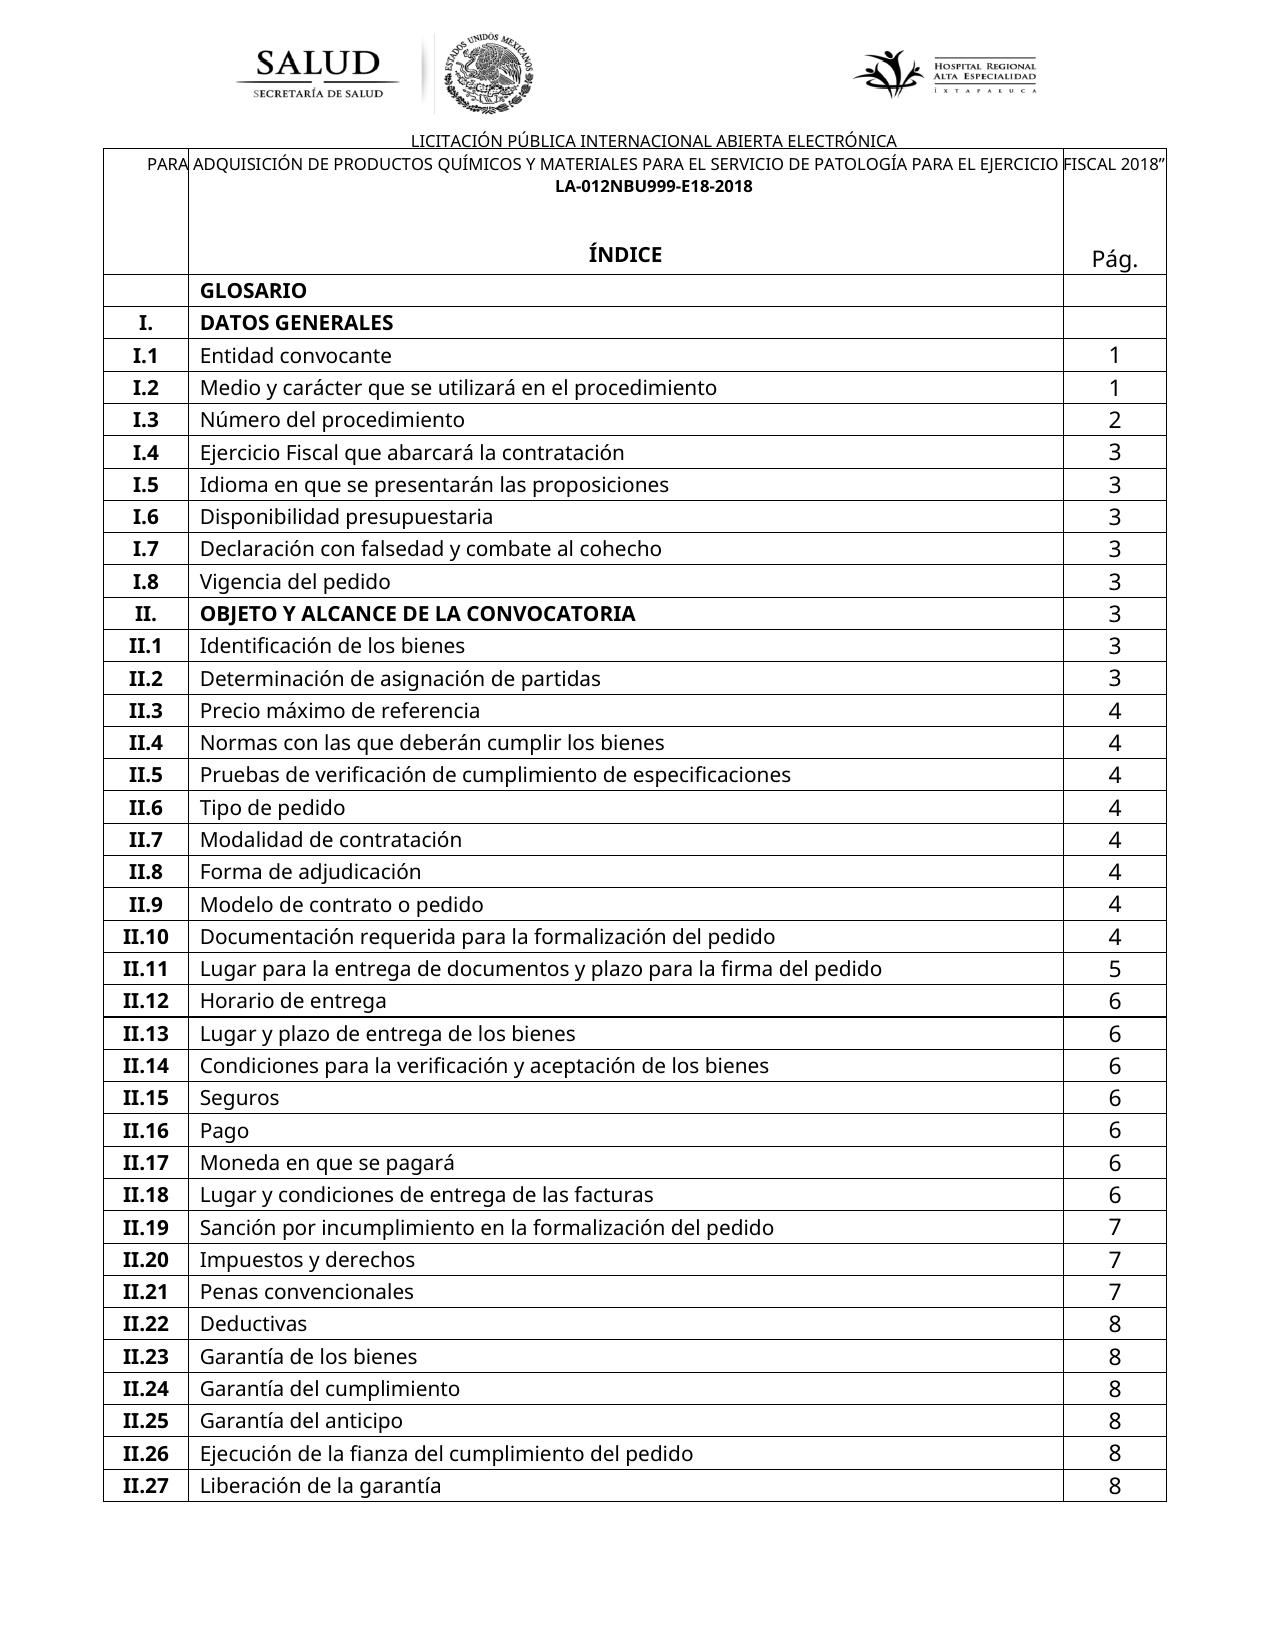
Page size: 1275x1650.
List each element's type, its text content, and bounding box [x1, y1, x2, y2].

table_cell 8 [1064, 1405, 1166, 1436]
table_cell Determinación de asignación de partidas [189, 662, 1063, 693]
table_cell I.4 [104, 436, 188, 467]
table_cell II.11 [104, 953, 188, 984]
table_cell I.1 [104, 339, 188, 371]
table_cell Sanción por incumplimiento en la formalización del pedido [189, 1211, 1063, 1242]
table_cell Ejercicio Fiscal que abarcará la contratación [189, 436, 1063, 467]
table_cell II.8 [104, 856, 188, 887]
table_cell I.7 [104, 533, 188, 564]
table_cell Documentación requerida para la formalización del pedido [189, 921, 1063, 952]
table_cell [1064, 275, 1166, 306]
table_cell Forma de adjudicación [189, 856, 1063, 887]
table_cell 4 [1064, 824, 1166, 855]
table_cell II.6 [104, 791, 188, 823]
table_cell Disponibilidad presupuestaria [189, 501, 1063, 532]
table_cell 3 [1064, 630, 1166, 661]
table_cell Identificación de los bienes [189, 630, 1063, 661]
table_cell II.20 [104, 1244, 188, 1275]
table_cell 3 [1064, 436, 1166, 467]
table_cell II.12 [104, 985, 188, 1016]
table_cell II. [104, 598, 188, 629]
table_cell 6 [1064, 985, 1166, 1016]
table_cell I.2 [104, 372, 188, 403]
table_cell Garantía de los bienes [189, 1340, 1063, 1372]
table_cell II.25 [104, 1405, 188, 1436]
table_cell 8 [1064, 1470, 1166, 1501]
table_cell 3 [1064, 598, 1166, 629]
table_cell II.1 [104, 630, 188, 661]
table_cell Tipo de pedido [189, 791, 1063, 823]
table_cell 8 [1064, 1437, 1166, 1468]
table_cell 8 [1064, 1340, 1166, 1372]
table_cell 3 [1064, 565, 1166, 597]
table_cell II.16 [104, 1114, 188, 1146]
table_cell 6 [1064, 1050, 1166, 1081]
table_cell Lugar y condiciones de entrega de las facturas [189, 1179, 1063, 1210]
table_cell Seguros [189, 1082, 1063, 1113]
table_cell [1064, 307, 1166, 338]
table_header ÍNDICE [189, 149, 1063, 274]
table_cell 8 [1064, 1308, 1166, 1339]
table_cell 8 [1064, 1373, 1166, 1404]
table_cell Condiciones para la verificación y aceptación de los bienes [189, 1050, 1063, 1081]
table_cell II.9 [104, 888, 188, 919]
table_cell II.7 [104, 824, 188, 855]
table_cell Penas convencionales [189, 1276, 1063, 1307]
table_cell II.26 [104, 1437, 188, 1468]
table_cell 4 [1064, 856, 1166, 887]
table_cell II.19 [104, 1211, 188, 1242]
table_cell [104, 275, 188, 306]
table_cell Impuestos y derechos [189, 1244, 1063, 1275]
table_cell 4 [1064, 791, 1166, 823]
table_cell 5 [1064, 953, 1166, 984]
table_cell II.27 [104, 1470, 188, 1501]
table_cell Ejecución de la fianza del cumplimiento del pedido [189, 1437, 1063, 1468]
table_cell II.10 [104, 921, 188, 952]
table_cell Declaración con falsedad y combate al cohecho [189, 533, 1063, 564]
table_cell 6 [1064, 1147, 1166, 1178]
table_cell I.8 [104, 565, 188, 597]
table_cell Entidad convocante [189, 339, 1063, 371]
table_cell 3 [1064, 662, 1166, 693]
table_cell 4 [1064, 888, 1166, 919]
table_cell 1 [1064, 372, 1166, 403]
table_cell Deductivas [189, 1308, 1063, 1339]
table_cell 3 [1064, 501, 1166, 532]
table_cell OBJETO Y ALCANCE DE LA CONVOCATORIA [189, 598, 1063, 629]
table_cell 4 [1064, 695, 1166, 726]
table_cell II.14 [104, 1050, 188, 1081]
table_cell II.21 [104, 1276, 188, 1307]
table_cell 6 [1064, 1179, 1166, 1210]
table_cell 3 [1064, 533, 1166, 564]
table_cell Normas con las que deberán cumplir los bienes [189, 727, 1063, 758]
table_cell II.22 [104, 1308, 188, 1339]
table_cell I.6 [104, 501, 188, 532]
table_cell 7 [1064, 1244, 1166, 1275]
table_cell Liberación de la garantía [189, 1470, 1063, 1501]
table_cell Medio y carácter que se utilizará en el procedimiento [189, 372, 1063, 403]
table_cell II.17 [104, 1147, 188, 1178]
table_cell 6 [1064, 1018, 1166, 1049]
table_cell 4 [1064, 759, 1166, 790]
table_cell II.3 [104, 695, 188, 726]
table_cell Pruebas de verificación de cumplimiento de especificaciones [189, 759, 1063, 790]
table_cell DATOS GENERALES [189, 307, 1063, 338]
table_cell Modelo de contrato o pedido [189, 888, 1063, 919]
table_cell Garantía del anticipo [189, 1405, 1063, 1436]
table_header Pág. [1064, 149, 1166, 274]
table_cell Modalidad de contratación [189, 824, 1063, 855]
table_cell II.15 [104, 1082, 188, 1113]
table_cell 6 [1064, 1082, 1166, 1113]
table_cell I.5 [104, 469, 188, 500]
table_cell Lugar para la entrega de documentos y plazo para la firma del pedido [189, 953, 1063, 984]
table_cell Vigencia del pedido [189, 565, 1063, 597]
table_cell 3 [1064, 469, 1166, 500]
table_cell Pago [189, 1114, 1063, 1146]
table_cell II.23 [104, 1340, 188, 1372]
table_cell Garantía del cumplimiento [189, 1373, 1063, 1404]
table_cell GLOSARIO [189, 275, 1063, 306]
table_cell 4 [1064, 727, 1166, 758]
table_cell II.5 [104, 759, 188, 790]
table_cell II.2 [104, 662, 188, 693]
table_cell 7 [1064, 1276, 1166, 1307]
table_cell Horario de entrega [189, 985, 1063, 1016]
table_cell Moneda en que se pagará [189, 1147, 1063, 1178]
table_cell II.4 [104, 727, 188, 758]
table_cell Idioma en que se presentarán las proposiciones [189, 469, 1063, 500]
table_cell I.3 [104, 404, 188, 435]
table_cell II.24 [104, 1373, 188, 1404]
table_cell I. [104, 307, 188, 338]
table_cell 2 [1064, 404, 1166, 435]
table_cell Número del procedimiento [189, 404, 1063, 435]
table_header [104, 149, 188, 274]
table_cell 6 [1064, 1114, 1166, 1146]
table_cell 1 [1064, 339, 1166, 371]
table_cell 7 [1064, 1211, 1166, 1242]
table_cell II.13 [104, 1018, 188, 1049]
table_cell II.18 [104, 1179, 188, 1210]
table_cell 4 [1064, 921, 1166, 952]
table_cell Precio máximo de referencia [189, 695, 1063, 726]
table_cell Lugar y plazo de entrega de los bienes [189, 1018, 1063, 1049]
